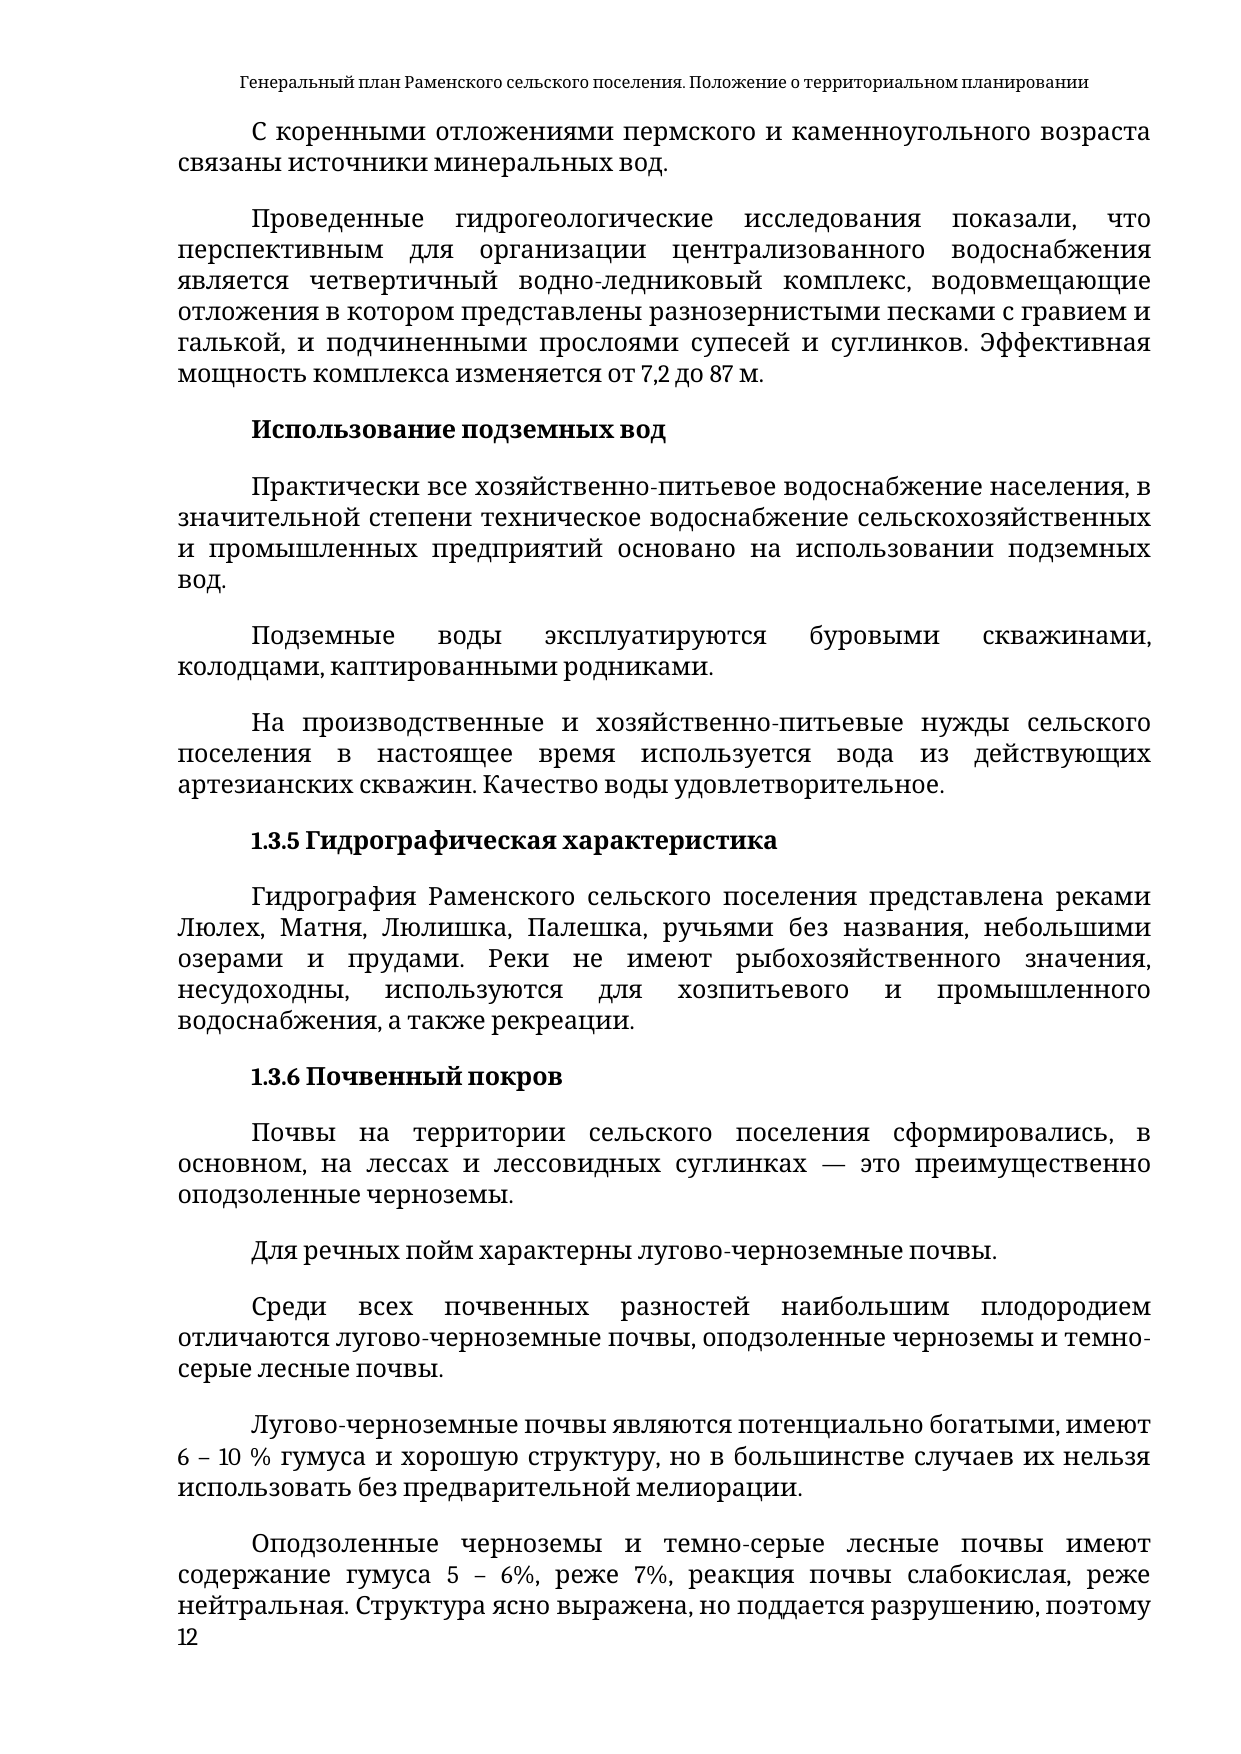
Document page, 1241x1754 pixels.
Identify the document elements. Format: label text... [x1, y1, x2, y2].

text Использование подземных вод [177, 416, 1152, 445]
text С коренными отложениями пермского и каменноугольного возраста связаны источники минеральных вод. [177, 118, 1152, 178]
text Почвы на территории сельского поселения сформировались, в основном, на лессах и лессовидных суглинках — это преимущественно оподзоленные черноземы. [177, 1119, 1152, 1210]
subtitle 1.3.5 Гидрографическая характеристика [177, 827, 1152, 856]
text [177, 1529, 1152, 1620]
text Проведенные гидрогеологические исследования показали, что перспективным для организации централизованного водоснабжения является четвертичный водно-ледниковый комплекс, водовмещающие отложения в котором представлены разнозернистыми песками с гравием и галькой, и подчиненными прослоями супесей и суглинков. Эффективная мощность комплекса изменяется от 7,2 до 87 м. [177, 205, 1152, 389]
text Среди всех почвенных разностей наибольшим плодородием отличаются лугово-черноземные почвы, оподзоленные черноземы и темно-серые лесные почвы. [177, 1293, 1152, 1384]
text Лугово-черноземные почвы являются потенциально богатыми, имеют 6 – 10 % гумуса и хорошую структуру, но в большинстве случаев их нельзя использовать без предварительной мелиорации. [177, 1411, 1152, 1502]
text На производственные и хозяйственно-питьевые нужды сельского поселения в настоящее время используется вода из действующих артезианских скважин. Качество воды удовлетворительное. [177, 709, 1152, 799]
text Для речных пойм характерны лугово-черноземные почвы. [177, 1237, 1152, 1266]
text Гидрография Раменского сельского поселения представлена реками Люлех, Матня, Люлишка, Палешка, ручьями без названия, небольшими озерами и прудами. Реки не имеют рыбохозяйственного значения, несудоходны, используются для хозпитьевого и промышленного водоснабжения, а также рекреации. [177, 883, 1152, 1036]
text Подземные воды эксплуатируются буровыми скважинами, колодцами, каптированными родниками. [177, 622, 1152, 681]
text Практически все хозяйственно-питьевое водоснабжение населения, в значительной степени техническое водоснабжение сельскохозяйственных и промышленных предприятий основано на использовании подземных вод. [177, 472, 1152, 594]
subtitle 1.3.6 Почвенный покров [177, 1063, 1152, 1092]
